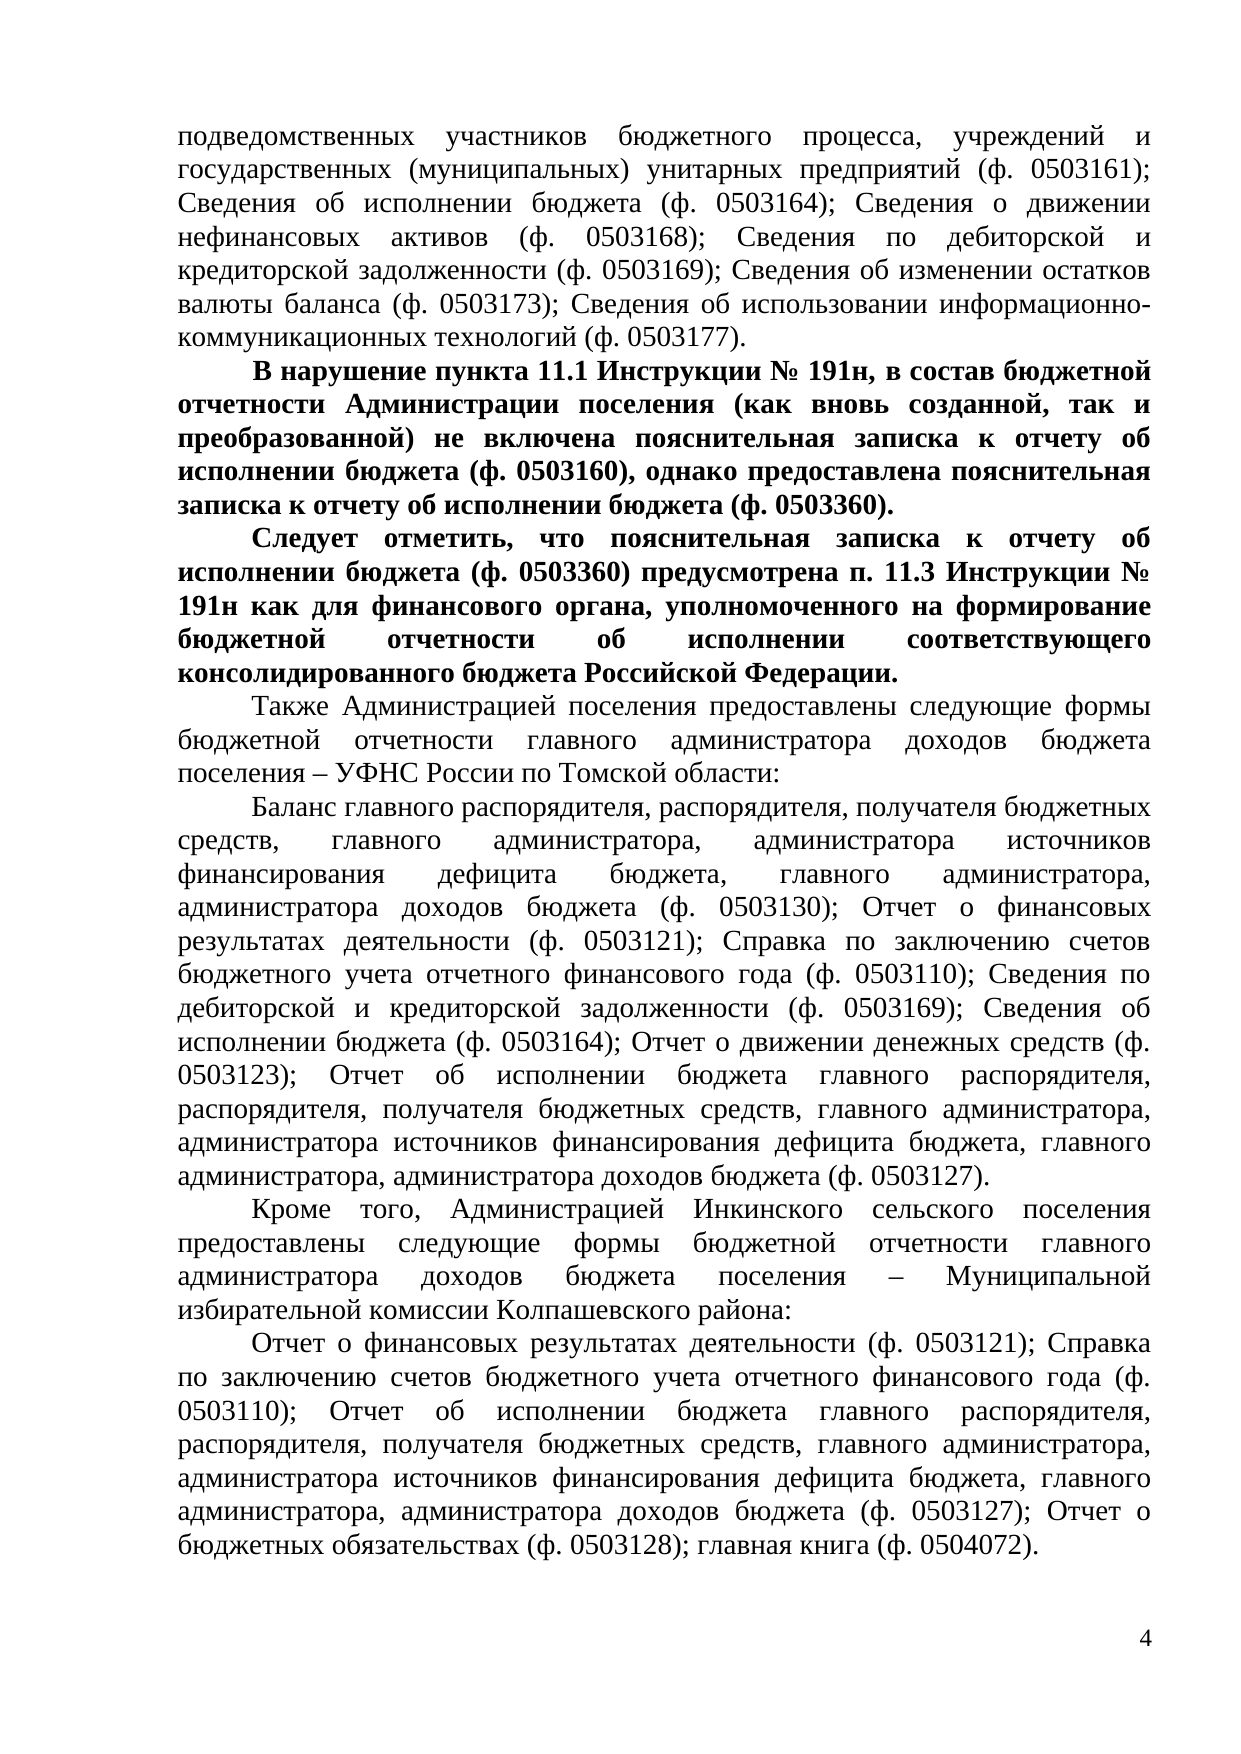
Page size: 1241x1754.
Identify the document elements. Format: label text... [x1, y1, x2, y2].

text Следует отметить, что пояснительная записка к отчету об исполнении бюджета (ф. 0503360) предусмотрена п. 11.3 Инструкции № 191н как для финансового органа, уполномоченного на формирование бюджетной отчетности об исполнении соответствующего консолидированного бюджета Российской Федерации. [177, 521, 1152, 688]
text Также Администрацией поселения предоставлены следующие формы бюджетной отчетности главного администратора доходов бюджета поселения – УФНС России по Томской области: [177, 688, 1152, 789]
text Баланс главного распорядителя, распорядителя, получателя бюджетных средств, главного администратора, администратора источников финансирования дефицита бюджета, главного администратора, администратора доходов бюджета (ф. 0503130); Отчет о финансовых результатах деятельности (ф. 0503121); Справка по заключению счетов бюджетного учета отчетного финансового года (ф. 0503110); Сведения по дебиторской и кредиторской задолженности (ф. 0503169); Сведения об исполнении бюджета (ф. 0503164); Отчет о движении денежных средств (ф. 0503123); Отчет об исполнении бюджета главного распорядителя, распорядителя, получателя бюджетных средств, главного администратора, администратора источников финансирования дефицита бюджета, главного администратора, администратора доходов бюджета (ф. 0503127). [177, 789, 1152, 1191]
text Отчет о финансовых результатах деятельности (ф. 0503121); Справка по заключению счетов бюджетного учета отчетного финансового года (ф. 0503110); Отчет об исполнении бюджета главного распорядителя, распорядителя, получателя бюджетных средств, главного администратора, администратора источников финансирования дефицита бюджета, главного администратора, администратора доходов бюджета (ф. 0503127); Отчет о бюджетных обязательствах (ф. 0503128); главная книга (ф. 0504072). [177, 1326, 1152, 1560]
text Кроме того, Администрацией Инкинского сельского поселения предоставлены следующие формы бюджетной отчетности главного администратора доходов бюджета поселения – Муниципальной избирательной комиссии Колпашевского района: [177, 1191, 1152, 1326]
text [177, 118, 1152, 353]
text В нарушение пункта 11.1 Инструкции № 191н, в состав бюджетной отчетности Администрации поселения (как вновь созданной, так и преобразованной) не включена пояснительная записка к отчету об исполнении бюджета (ф. 0503160), однако предоставлена пояснительная записка к отчету об исполнении бюджета (ф. 0503360). [177, 353, 1152, 521]
